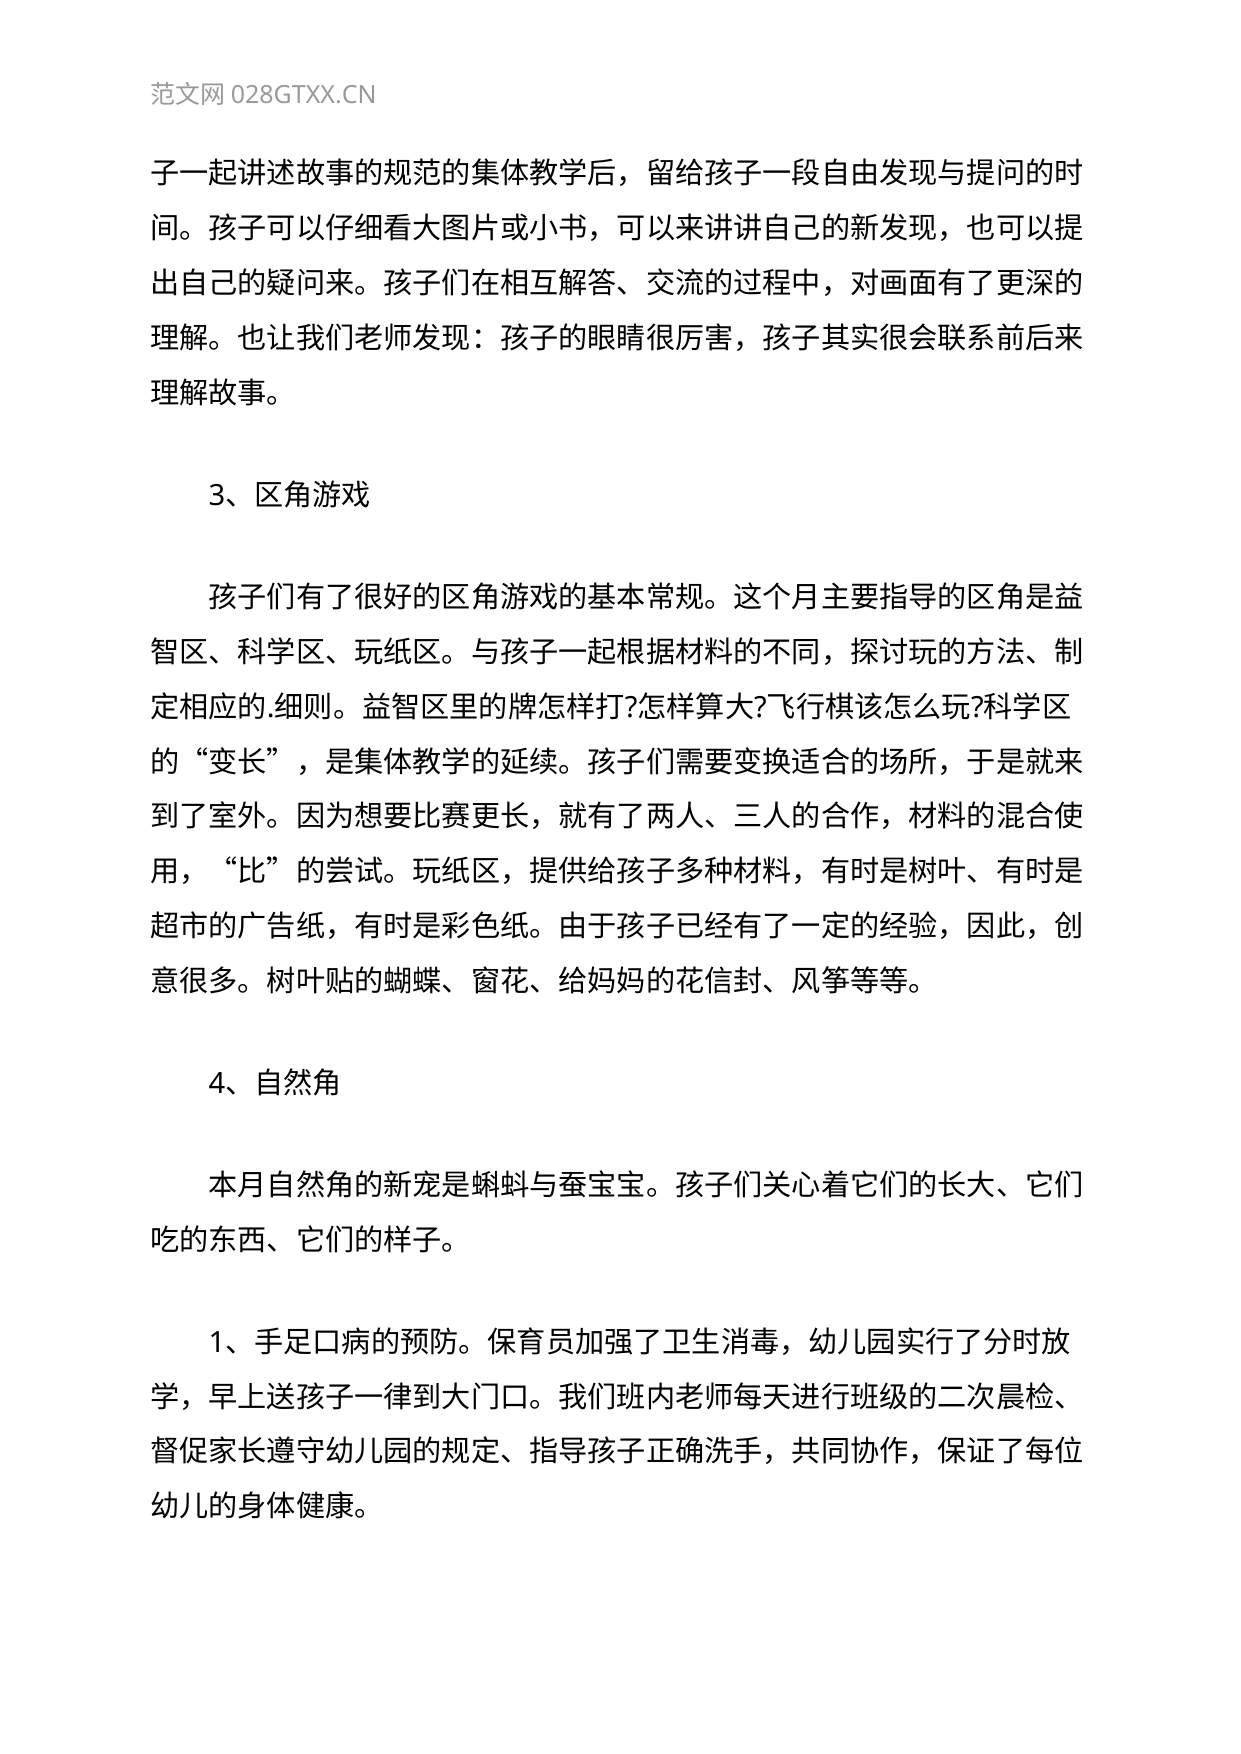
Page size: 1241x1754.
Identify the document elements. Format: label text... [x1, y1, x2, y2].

text 4、自然角 [150, 1059, 1090, 1102]
text 3、区角游戏 [150, 471, 1090, 514]
text 孩子们有了很好的区角游戏的基本常规。这个月主要指导的区角是益智区、科学区、玩纸区。与孩子一起根据材料的不同，探讨玩的方法、制定相应的.细则。益智区里的牌怎样打?怎样算大?飞行棋该怎么玩?科学区的“变长”，是集体教学的延续。孩子们需要变换适合的场所，于是就来到了室外。因为想要比赛更长，就有了两人、三人的合作，材料的混合使用，“比”的尝试。玩纸区，提供给孩子多种材料，有时是树叶、有时是超市的广告纸，有时是彩色纸。由于孩子已经有了一定的经验，因此，创意很多。树叶贴的蝴蝶、窗花、给妈妈的花信封、风筝等等。 [150, 573, 1090, 1000]
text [150, 150, 1090, 412]
text 本月自然角的新宠是蝌蚪与蚕宝宝。孩子们关心着它们的长大、它们吃的东西、它们的样子。 [150, 1161, 1090, 1259]
text 1、手足口病的预防。保育员加强了卫生消毒，幼儿园实行了分时放学，早上送孩子一律到大门口。我们班内老师每天进行班级的二次晨检、督促家长遵守幼儿园的规定、指导孩子正确洗手，共同协作，保证了每位幼儿的身体健康。 [150, 1318, 1090, 1525]
